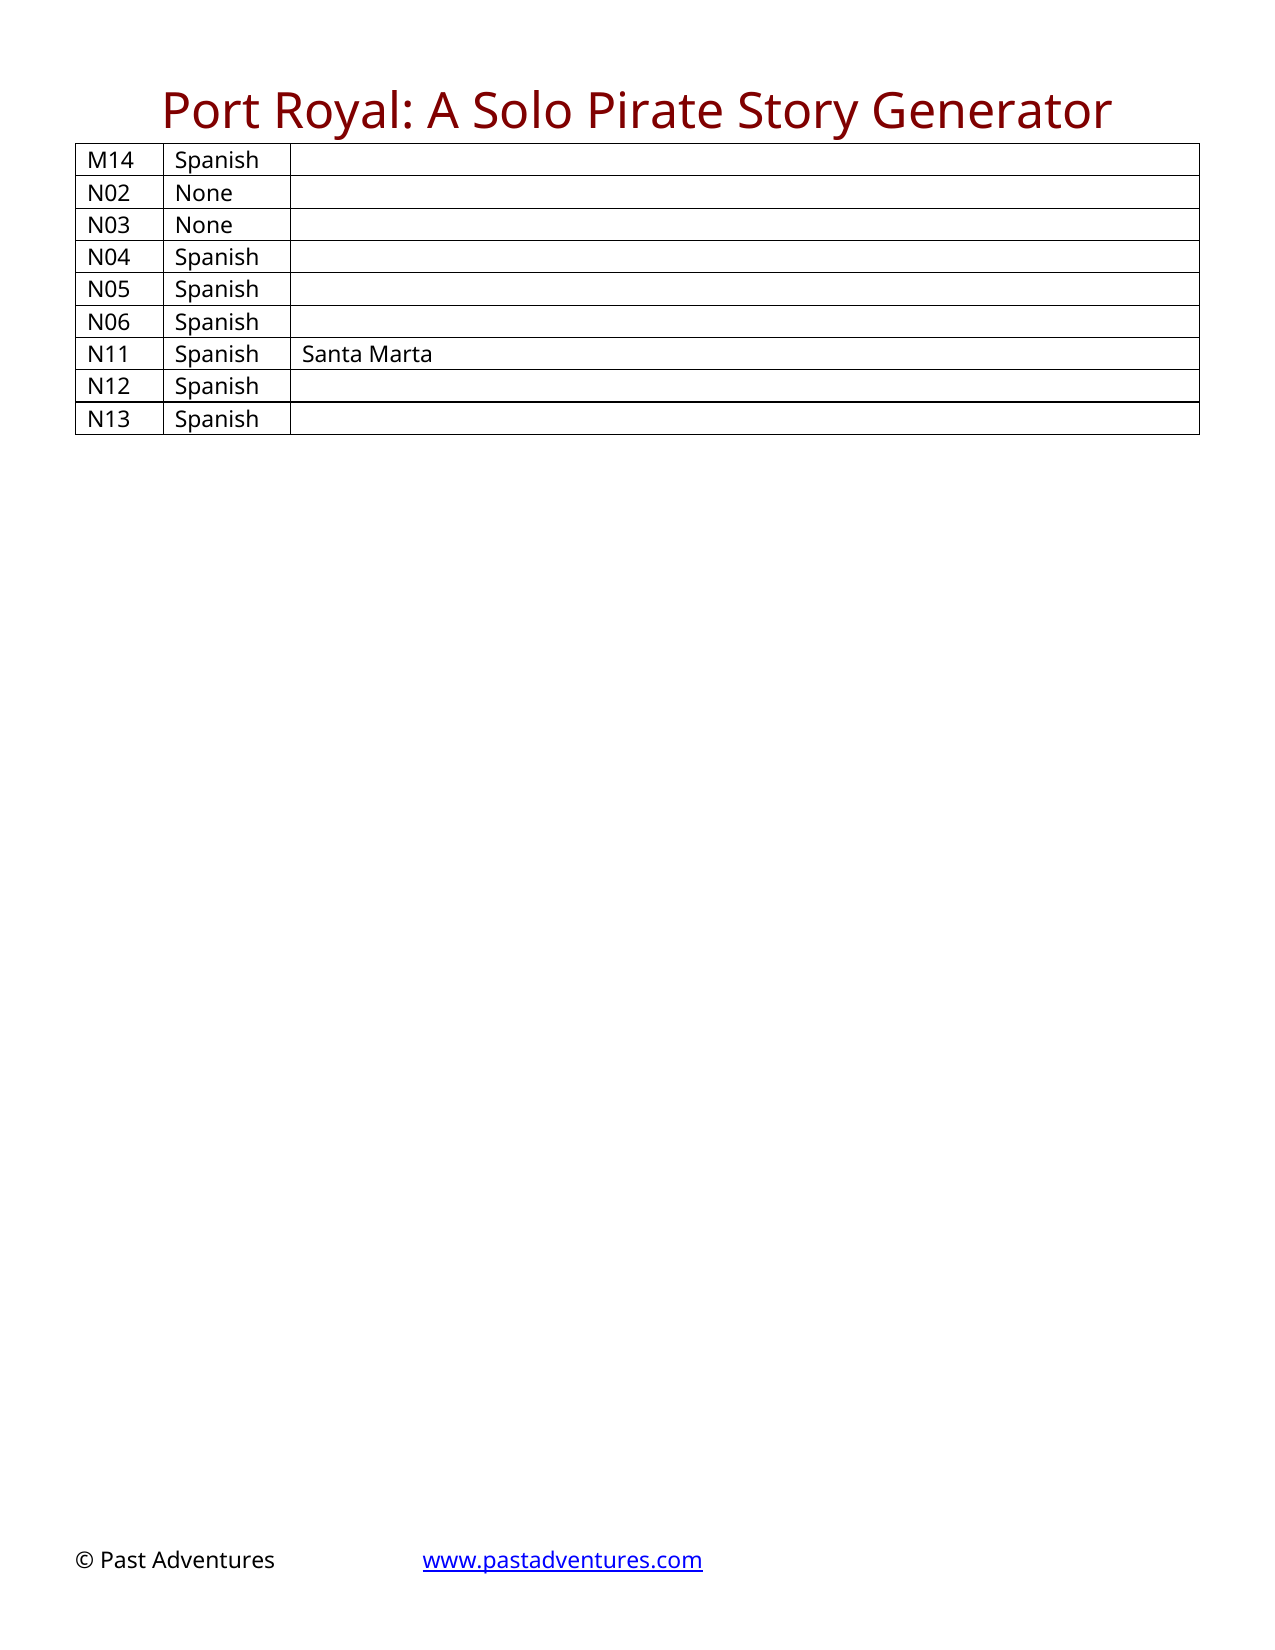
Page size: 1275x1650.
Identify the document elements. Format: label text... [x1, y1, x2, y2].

table_cell N02 [76, 176, 163, 208]
table_cell N04 [76, 241, 163, 272]
table_cell [291, 403, 1199, 434]
table_cell None [164, 176, 290, 208]
table_cell [291, 144, 1199, 175]
table_cell Spanish [164, 144, 290, 175]
table_cell Santa Marta [291, 338, 1199, 369]
table_cell [291, 209, 1199, 240]
table_cell [291, 273, 1199, 304]
table_cell None [164, 209, 290, 240]
table_cell Spanish [164, 306, 290, 337]
table_cell Spanish [164, 370, 290, 401]
table_cell Spanish [164, 241, 290, 272]
table_cell N05 [76, 273, 163, 304]
table_cell N13 [76, 403, 163, 434]
table_cell Spanish [164, 273, 290, 304]
table_cell [291, 176, 1199, 208]
table_cell M14 [76, 144, 163, 175]
table_cell [291, 370, 1199, 401]
table_cell N06 [76, 306, 163, 337]
table_cell Spanish [164, 403, 290, 434]
table_cell [291, 306, 1199, 337]
table_cell N12 [76, 370, 163, 401]
table_cell Spanish [164, 338, 290, 369]
table_cell [291, 241, 1199, 272]
table_cell N11 [76, 338, 163, 369]
table_cell N03 [76, 209, 163, 240]
